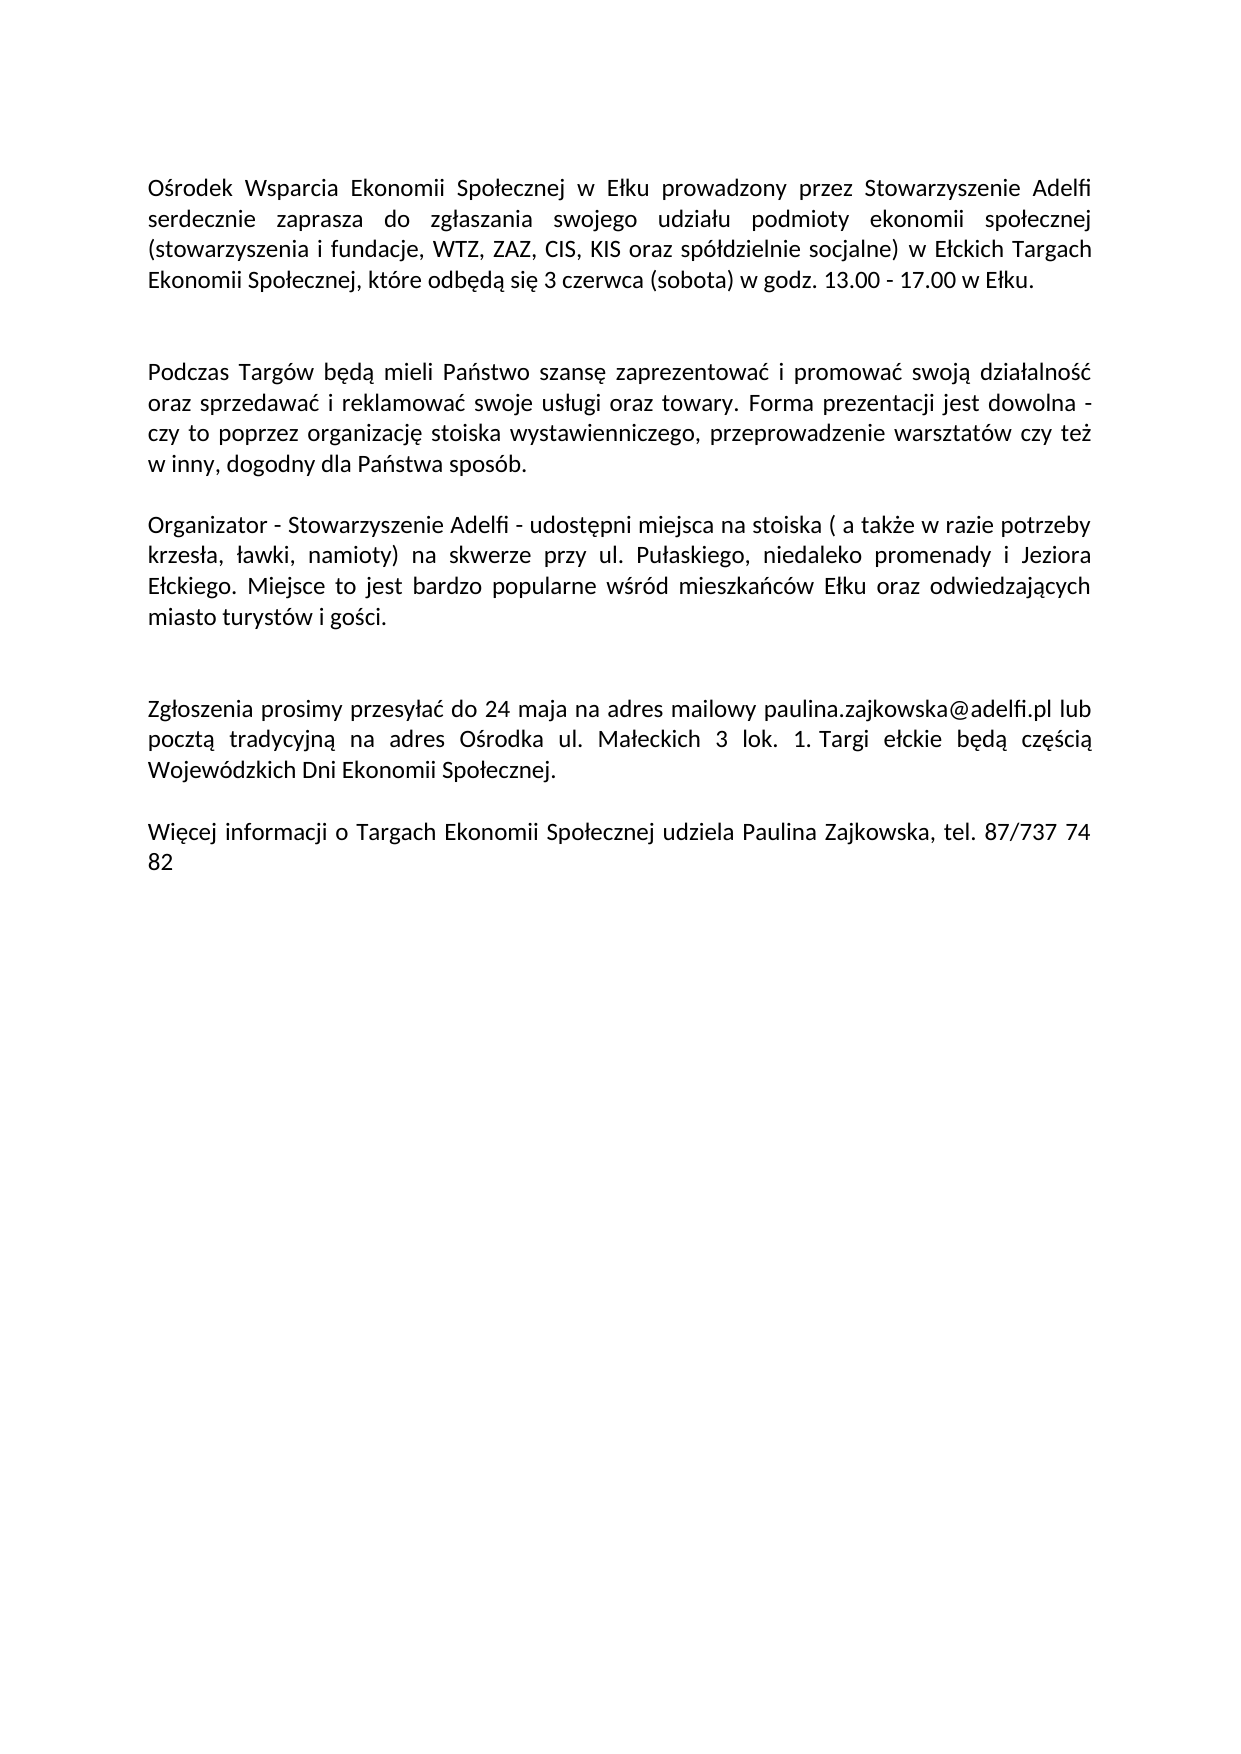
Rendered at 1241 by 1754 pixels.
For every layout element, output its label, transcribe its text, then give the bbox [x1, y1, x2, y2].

text Ośrodek Wsparcia Ekonomii Społecznej w Ełku prowadzony przez Stowarzyszenie Adelfi serdecznie zaprasza do zgłaszania swojego udziału podmioty ekonomii społecznej (stowarzyszenia i fundacje, WTZ, ZAZ, CIS, KIS oraz spółdzielnie socjalne) w Ełckich Targach Ekonomii Społecznej, które odbędą się 3 czerwca (sobota) w godz. 13.00 - 17.00 w Ełku. [148, 173, 1093, 295]
text Zgłoszenia prosimy przesyłać do 24 maja na adres mailowy paulina.zajkowska@adelfi.pl lub pocztą tradycyjną na adres Ośrodka ul. Małeckich 3 lok. 1. Targi ełckie będą częścią Wojewódzkich Dni Ekonomii Społecznej. [148, 662, 1093, 784]
text Podczas Targów będą mieli Państwo szansę zaprezentować i promować swoją działalność oraz sprzedawać i reklamować swoje usługi oraz towary. Forma prezentacji jest dowolna - czy to poprzez organizację stoiska wystawienniczego, przeprowadzenie warsztatów czy też w inny, dogodny dla Państwa sposób. Organizator - Stowarzyszenie Adelfi - udostępni miejsca na stoiska ( a także w razie potrzeby krzesła, ławki, namioty) na skwerze przy ul. Pułaskiego, niedaleko promenady i Jeziora Ełckiego. Miejsce to jest bardzo popularne wśród mieszkańców Ełku oraz odwiedzających miasto turystów i gości. [148, 570, 1093, 631]
text Podczas Targów będą mieli Państwo szansę zaprezentować i promować swoją działalność oraz sprzedawać i reklamować swoje usługi oraz towary. Forma prezentacji jest dowolna - czy to poprzez organizację stoiska wystawienniczego, przeprowadzenie warsztatów czy też w inny, dogodny dla Państwa sposób. Organizator - Stowarzyszenie Adelfi - udostępni miejsca na stoiska ( a także w razie potrzeby krzesła, ławki, namioty) na skwerze przy ul. Pułaskiego, niedaleko promenady i Jeziora Ełckiego. Miejsce to jest bardzo popularne wśród mieszkańców Ełku oraz odwiedzających miasto turystów i gości. [148, 326, 1093, 418]
text Więcej informacji o Targach Ekonomii Społecznej udziela Paulina Zajkowska, tel. 87/737 74 82 [148, 816, 1093, 877]
text Podczas Targów będą mieli Państwo szansę zaprezentować i promować swoją działalność oraz sprzedawać i reklamować swoje usługi oraz towary. Forma prezentacji jest dowolna - czy to poprzez organizację stoiska wystawienniczego, przeprowadzenie warsztatów czy też w inny, dogodny dla Państwa sposób. Organizator - Stowarzyszenie Adelfi - udostępni miejsca na stoiska ( a także w razie potrzeby krzesła, ławki, namioty) na skwerze przy ul. Pułaskiego, niedaleko promenady i Jeziora Ełckiego. Miejsce to jest bardzo popularne wśród mieszkańców Ełku oraz odwiedzających miasto turystów i gości. [148, 448, 1093, 509]
